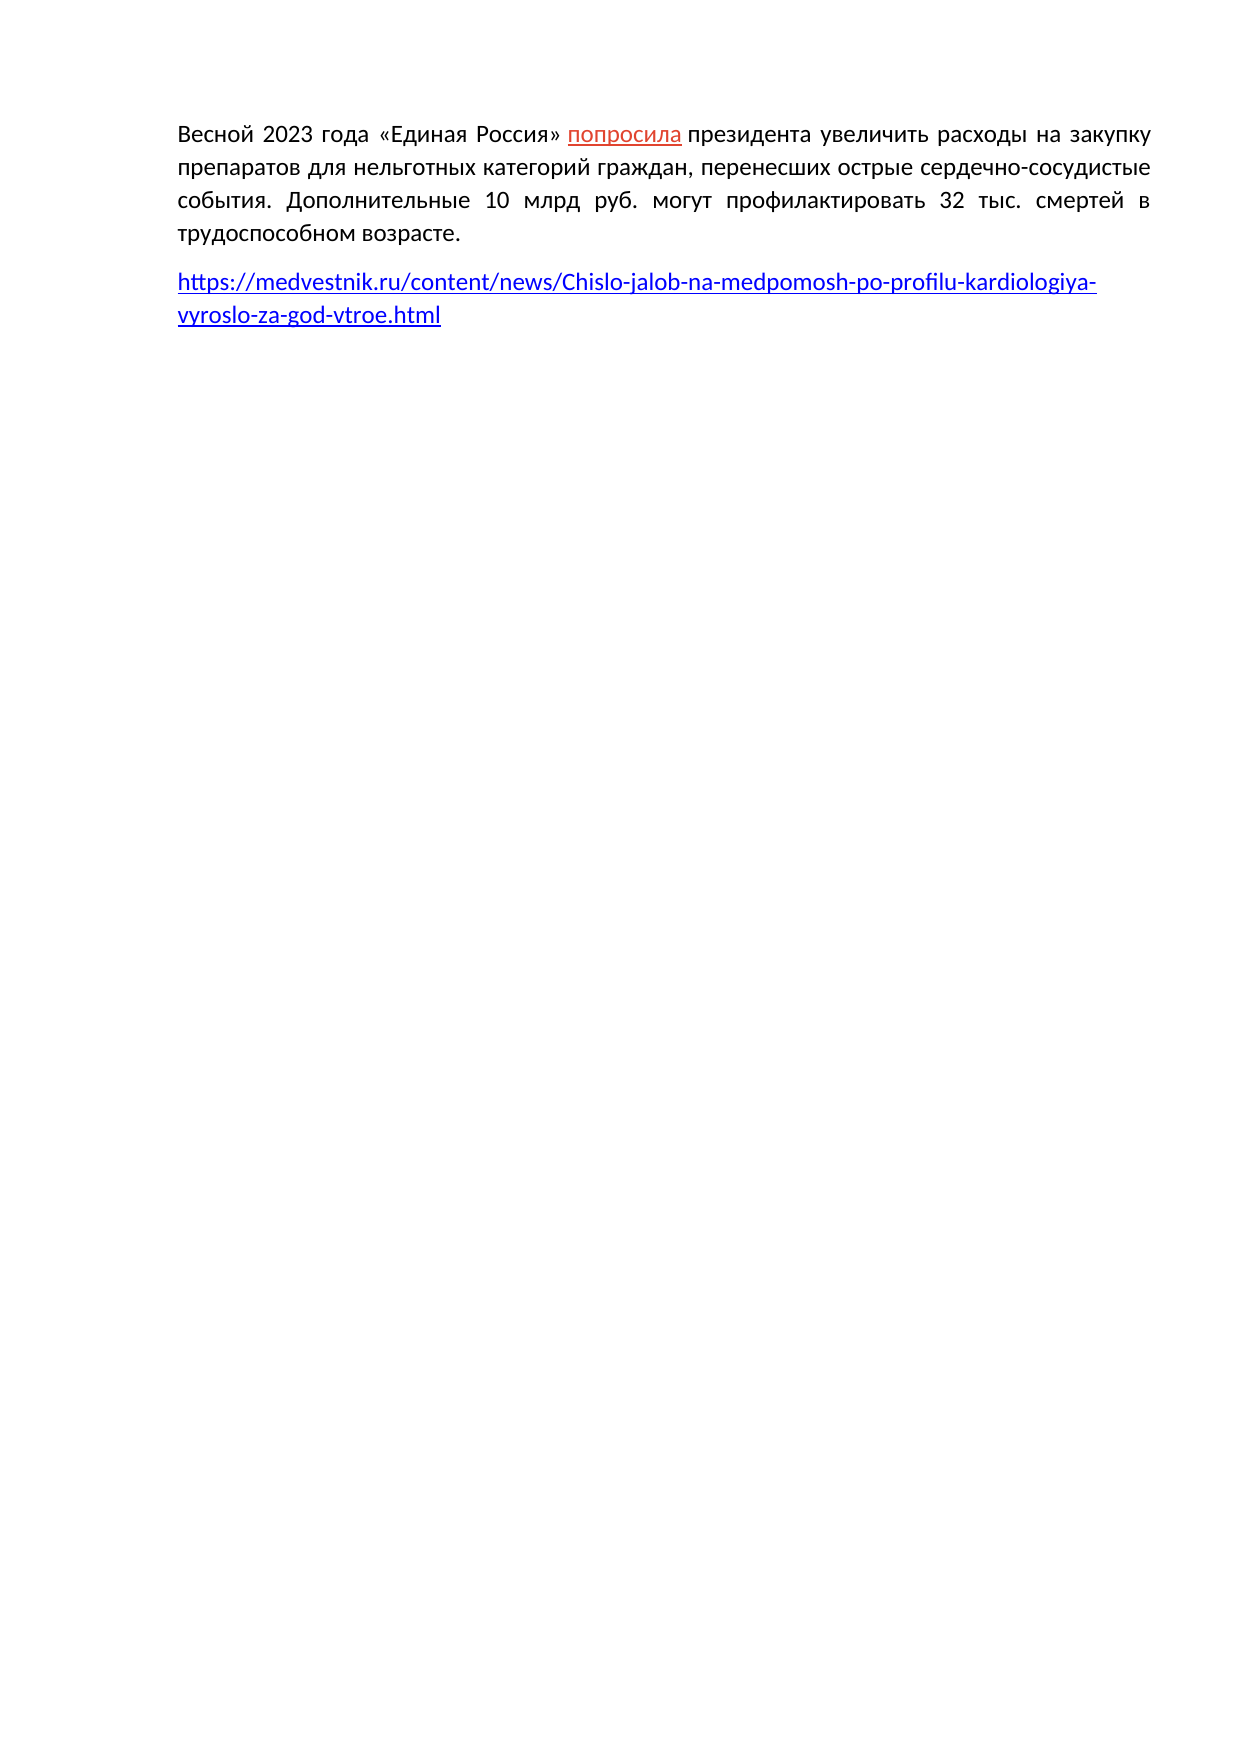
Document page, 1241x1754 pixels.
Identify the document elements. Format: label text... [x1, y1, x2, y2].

text Весной 2023 года «Единая Россия» попросила президента увеличить расходы на закупку препаратов для нельготных категорий граждан, перенесших острые сердечно-сосудистые события. Дополнительные 10 млрд руб. могут профилактировать 32 тыс. смертей в трудоспособном возрасте. [177, 118, 1152, 247]
text https://medvestnik.ru/content/news/Chislo-jalob-na-medpomosh-po-profilu-kardiologiya-vyroslo-za-god-vtroe.html [177, 266, 1152, 330]
